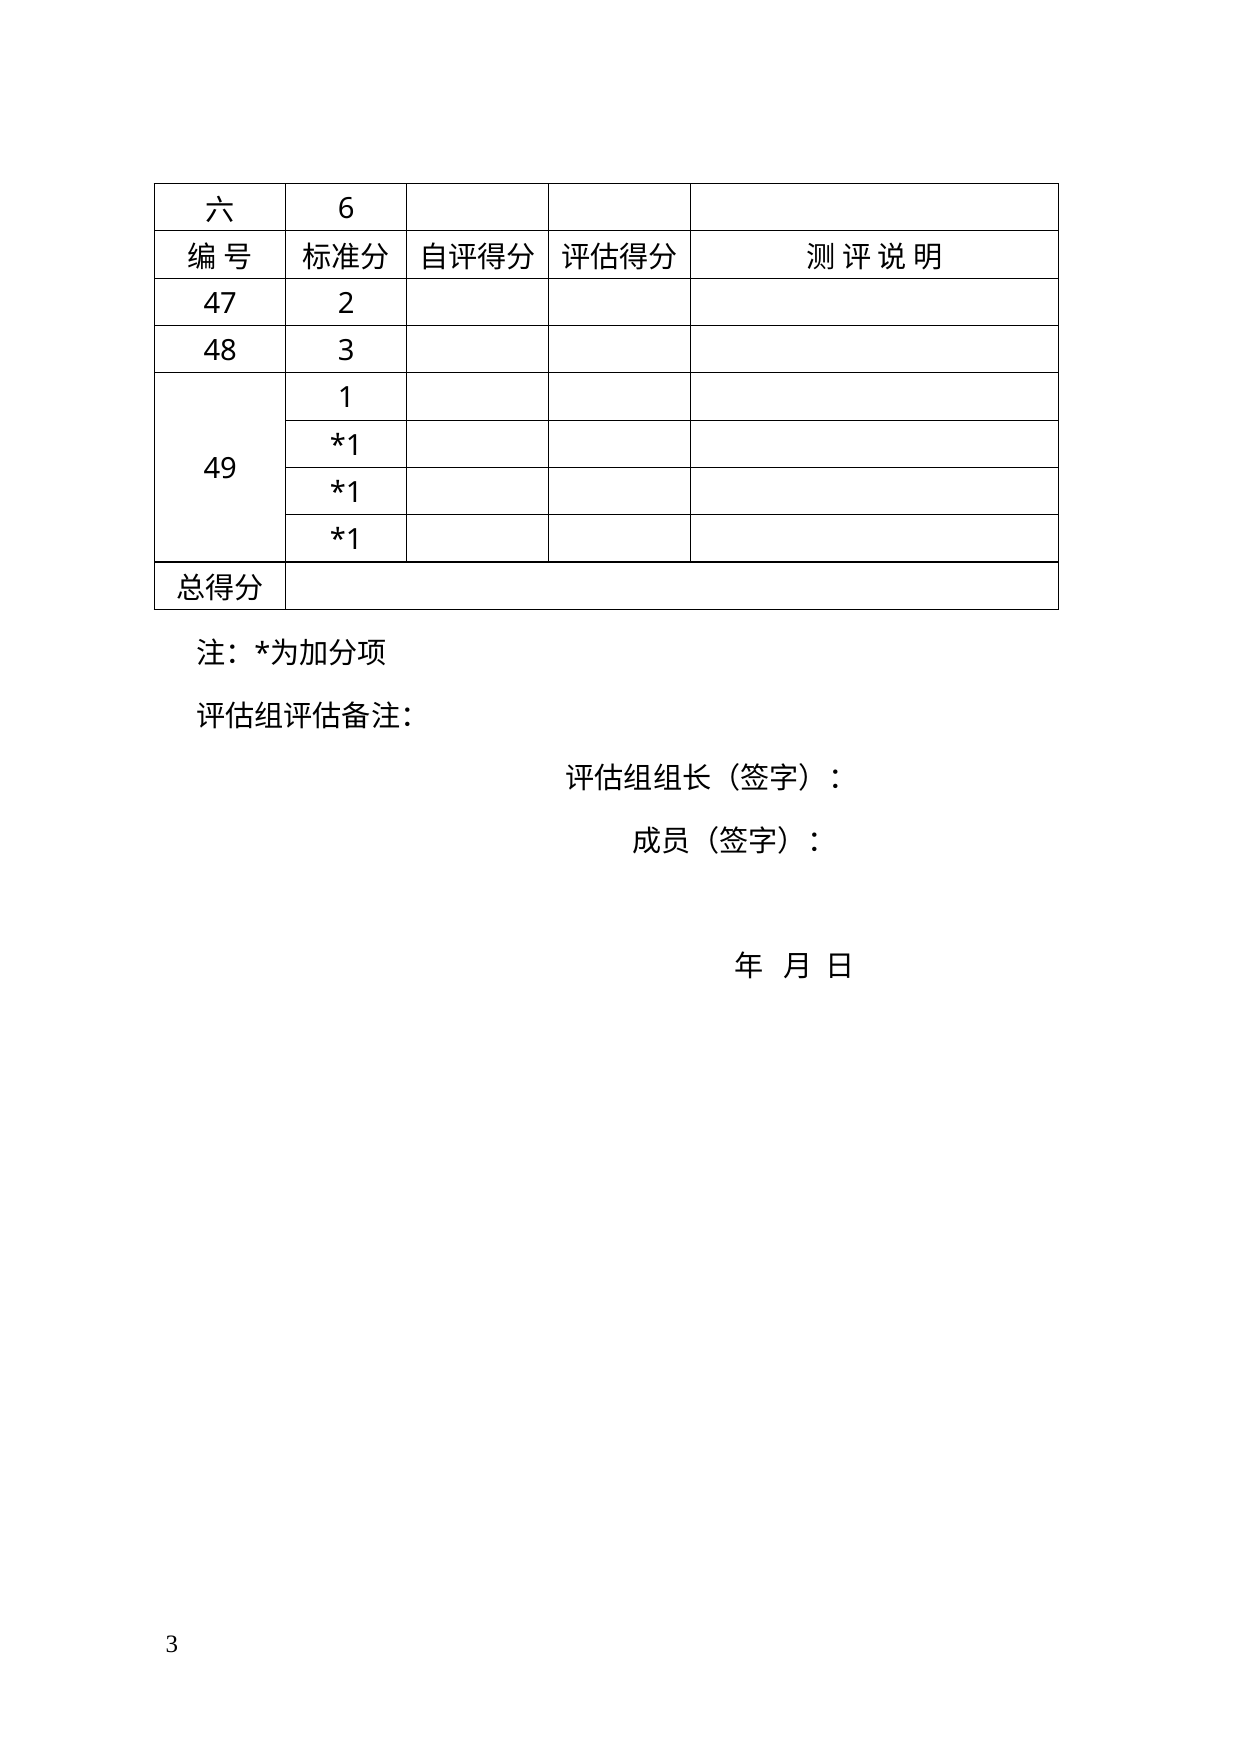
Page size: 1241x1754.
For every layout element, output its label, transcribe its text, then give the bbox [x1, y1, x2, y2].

table_cell [286, 563, 1058, 609]
table_cell 47 [155, 279, 285, 325]
table_cell 测 评 说 明 [691, 231, 1058, 278]
table_cell [407, 421, 548, 467]
table_cell 自评得分 [407, 231, 548, 278]
table_cell [549, 421, 690, 467]
table_cell 总得分 [155, 563, 285, 609]
table_cell [407, 373, 548, 419]
text 成员（签字）： [165, 797, 1075, 860]
table_cell *1 [286, 421, 406, 467]
table_cell 2 [286, 279, 406, 325]
table_cell [691, 326, 1058, 372]
table_cell [549, 373, 690, 419]
table_cell [407, 184, 548, 230]
text 评估组评估备注： [165, 672, 1075, 735]
table_cell 3 [286, 326, 406, 372]
table_cell [407, 326, 548, 372]
text 注：*为加分项 [165, 610, 1075, 672]
table_cell *1 [286, 468, 406, 514]
table_cell 标准分 [286, 231, 406, 278]
table_cell 1 [286, 373, 406, 419]
table_cell 48 [155, 326, 285, 372]
table_cell [691, 468, 1058, 514]
table_cell [691, 515, 1058, 561]
table_cell [549, 184, 690, 230]
table_cell [691, 373, 1058, 419]
table_cell [549, 326, 690, 372]
table_cell 49 [155, 373, 285, 561]
table_cell [549, 279, 690, 325]
text 年 月 日 [165, 922, 1075, 985]
table_cell [407, 468, 548, 514]
table_cell [691, 184, 1058, 230]
table_cell 编 号 [155, 231, 285, 278]
table_cell [691, 421, 1058, 467]
table_cell *1 [286, 515, 406, 561]
text 评估组组长（签字）： [165, 735, 1075, 797]
table_cell [407, 279, 548, 325]
table_cell [549, 468, 690, 514]
table_cell 6 [286, 184, 406, 230]
table_cell 六 [155, 184, 285, 230]
table_cell [691, 279, 1058, 325]
table_cell [407, 515, 548, 561]
table_cell 评估得分 [549, 231, 690, 278]
table_cell [549, 515, 690, 561]
